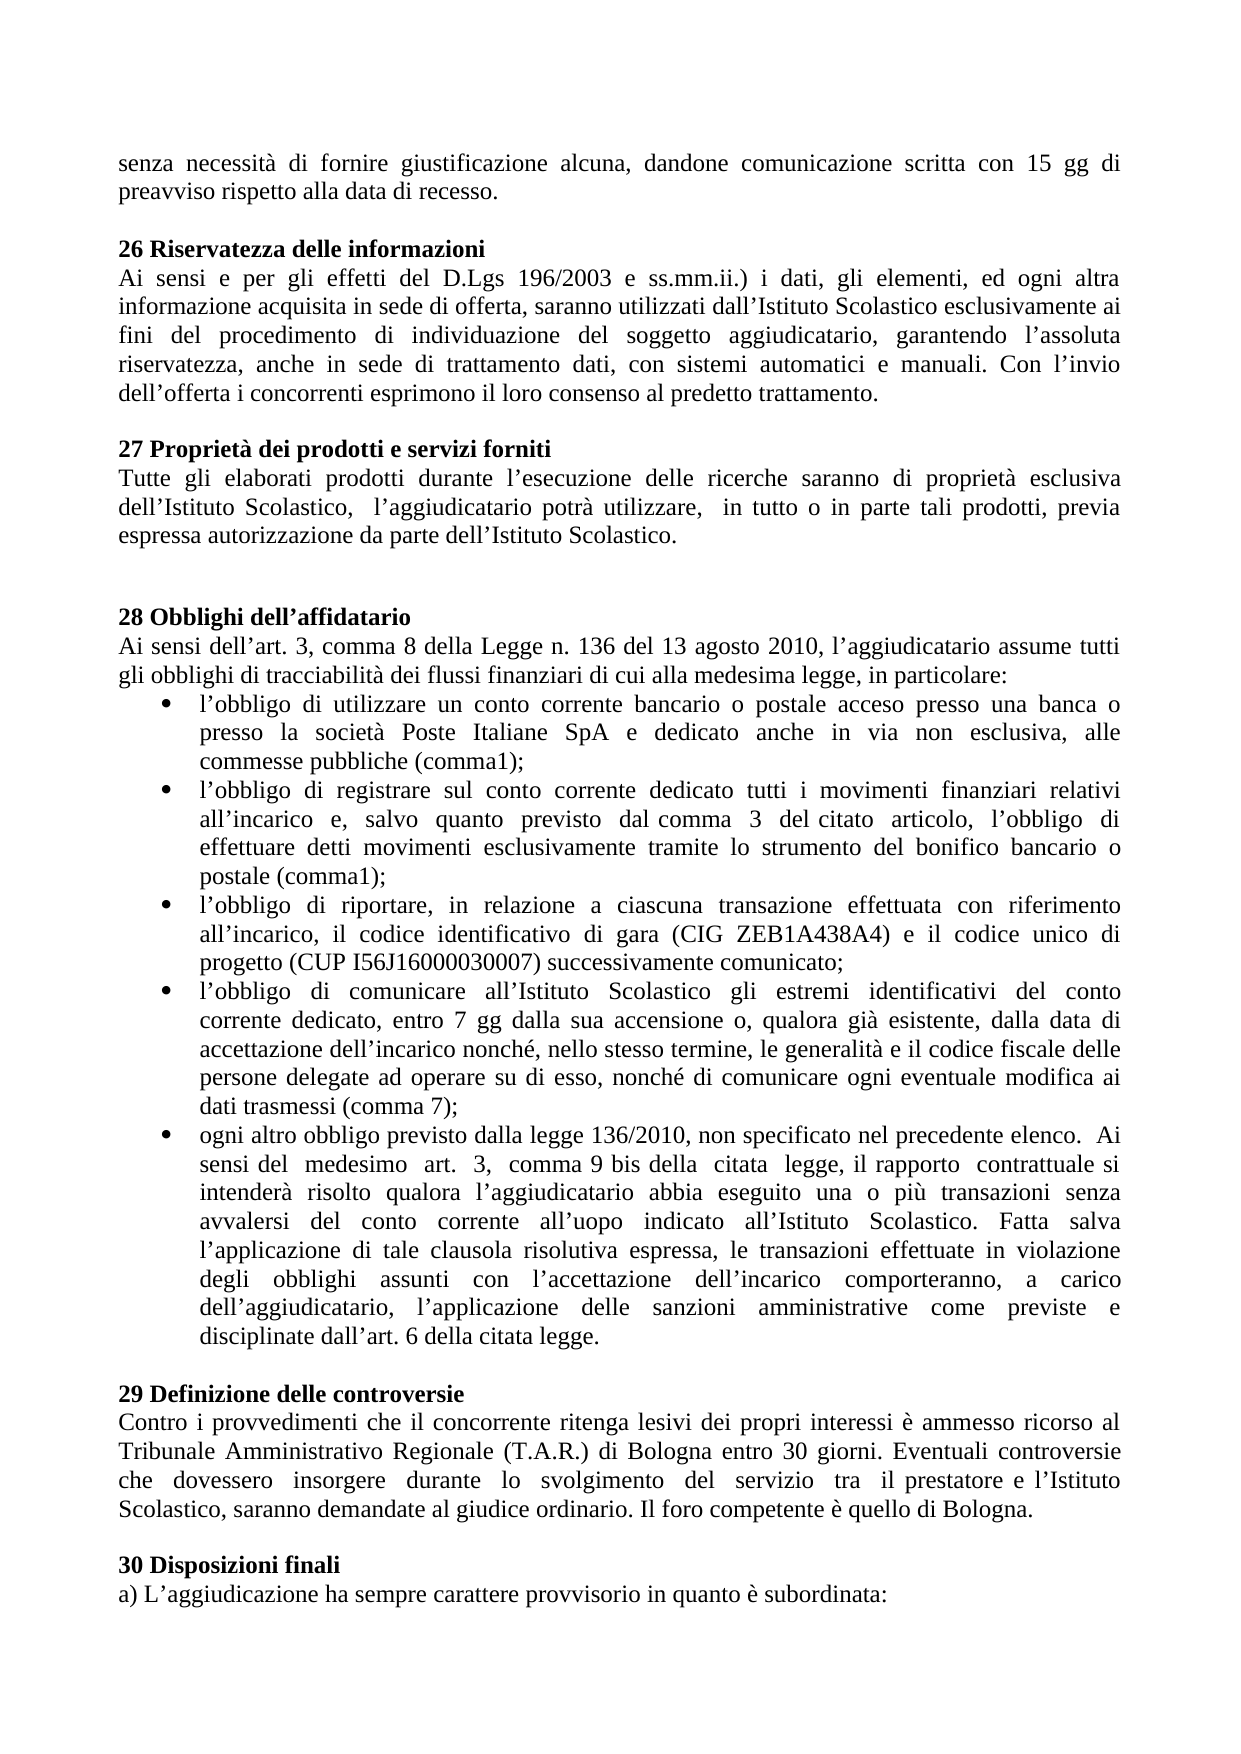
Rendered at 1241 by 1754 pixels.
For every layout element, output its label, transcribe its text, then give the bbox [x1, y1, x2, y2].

list l’obbligo di utilizzare un conto corrente bancario o postale acceso presso una banca o presso la società Poste Italiane SpA e dedicato anche in via non esclusiva, alle commesse pubbliche (comma1); [162, 689, 1122, 775]
text a) L’aggiudicazione ha sempre carattere provvisorio in quanto è subordinata: [118, 1579, 1122, 1608]
text Tutte gli elaborati prodotti durante l’esecuzione delle ricerche saranno di proprietà esclusiva dell’Istituto Scolastico, l’aggiudicatario potrà utilizzare, in tutto o in parte tali prodotti, previa espressa autorizzazione da parte dell’Istituto Scolastico. [118, 463, 1122, 549]
list l’obbligo di comunicare all’Istituto Scolastico gli estremi identificativi del conto corrente dedicato, entro 7 gg dalla sua accensione o, qualora già esistente, dalla data di accettazione dell’incarico nonché, nello stesso termine, le generalità e il codice fiscale delle persone delegate ad operare su di esso, nonché di comunicare ogni eventuale modifica ai dati trasmessi (comma 7); [162, 976, 1122, 1120]
list l’obbligo di registrare sul conto corrente dedicato tutti i movimenti finanziari relativi all’incarico e, salvo quanto previsto dal comma 3 del citato articolo, l’obbligo di effettuare detti movimenti esclusivamente tramite lo strumento del bonifico bancario o postale (comma1); [162, 775, 1122, 890]
list l’obbligo di riportare, in relazione a ciascuna transazione effettuata con riferimento all’incarico, il codice identificativo di gara (CIG ZEB1A438A4) e il codice unico di progetto (CUP I56J16000030007) successivamente comunicato; [162, 890, 1122, 976]
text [118, 148, 1122, 205]
text 27 Proprietà dei prodotti e servizi forniti [118, 434, 1122, 463]
text 29 Definizione delle controversie [118, 1379, 1122, 1407]
list ogni altro obbligo previsto dalla legge 136/2010, non specificato nel precedente elenco. Ai sensi del medesimo art. 3, comma 9 bis della citata legge, il rapporto contrattuale si intenderà risolto qualora l’aggiudicatario abbia eseguito una o più transazioni senza avvalersi del conto corrente all’uopo indicato all’Istituto Scolastico. Fatta salva l’applicazione di tale clausola risolutiva espressa, le transazioni effettuate in violazione degli obblighi assunti con l’accettazione dell’incarico comporteranno, a carico dell’aggiudicatario, l’applicazione delle sanzioni amministrative come previste e disciplinate dall’art. 6 della citata legge. [162, 1120, 1122, 1350]
text 28 Obblighi dell’affidatario [118, 602, 1122, 631]
text 26 Riservatezza delle informazioni [118, 234, 1122, 263]
text Contro i provvedimenti che il concorrente ritenga lesivi dei propri interessi è ammesso ricorso al Tribunale Amministrativo Regionale (T.A.R.) di Bologna entro 30 giorni. Eventuali controversie che dovessero insorgere durante lo svolgimento del servizio tra il prestatore e l’Istituto Scolastico, saranno demandate al giudice ordinario. Il foro competente è quello di Bologna. [118, 1407, 1122, 1522]
text Ai sensi dell’art. 3, comma 8 della Legge n. 136 del 13 agosto 2010, l’aggiudicatario assume tutti gli obblighi di tracciabilità dei flussi finanziari di cui alla medesima legge, in particolare: [118, 631, 1122, 689]
text 30 Disposizioni finali [118, 1550, 1122, 1579]
text Ai sensi e per gli effetti del D.Lgs 196/2003 e ss.mm.ii.) i dati, gli elementi, ed ogni altra informazione acquisita in sede di offerta, saranno utilizzati dall’Istituto Scolastico esclusivamente ai fini del procedimento di individuazione del soggetto aggiudicatario, garantendo l’assoluta riservatezza, anche in sede di trattamento dati, con sistemi automatici e manuali. Con l’invio dell’offerta i concorrenti esprimono il loro consenso al predetto trattamento. [118, 263, 1122, 406]
